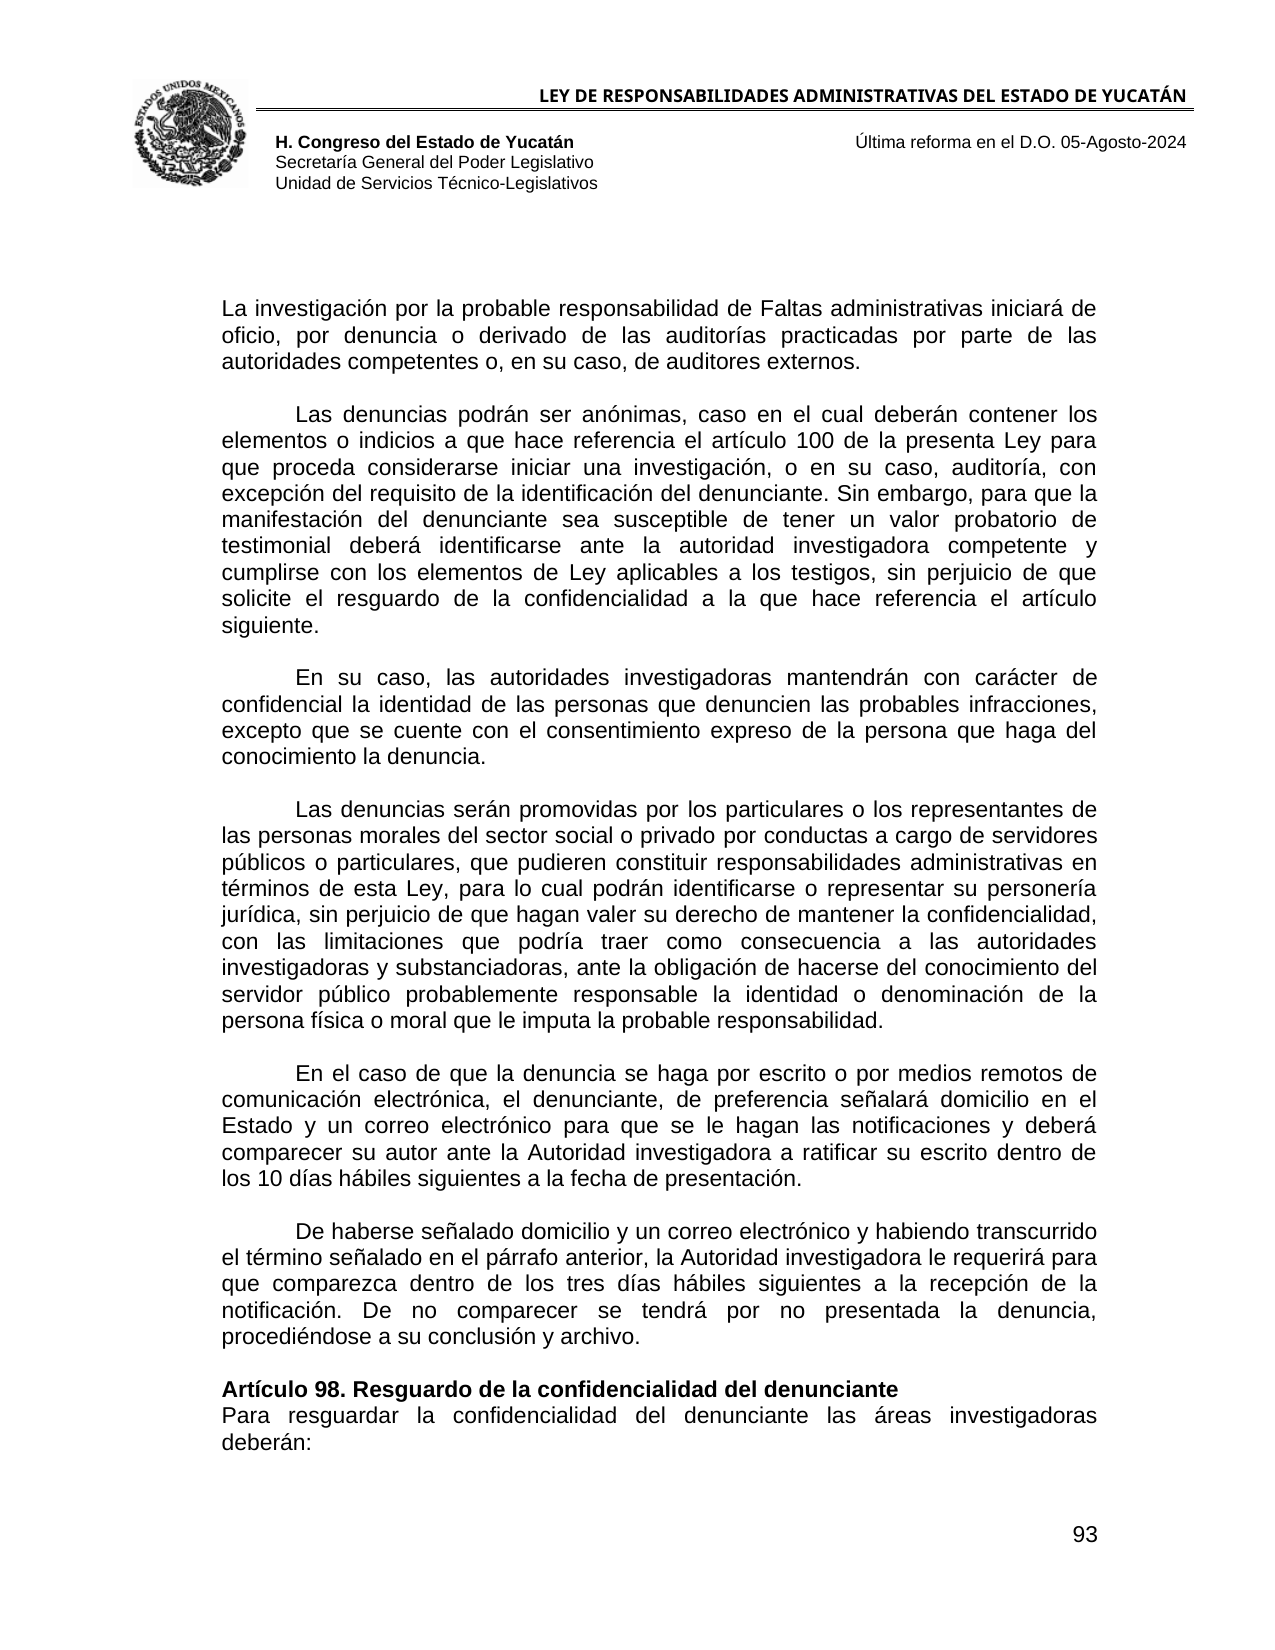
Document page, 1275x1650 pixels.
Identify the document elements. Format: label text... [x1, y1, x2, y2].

text Artículo 98. Resguardo de la confidencialidad del denunciante [221, 1376, 1098, 1402]
text Las denuncias podrán ser anónimas, caso en el cual deberán contener los elementos o indicios a que hace referencia el artículo 100 de la presenta Ley para que proceda considerarse iniciar una investigación, o en su caso, auditoría, con excepción del requisito de la identificación del denunciante. Sin embargo, para que la manifestación del denunciante sea susceptible de tener un valor probatorio de testimonial deberá identificarse ante la autoridad investigadora competente y cumplirse con los elementos de Ley aplicables a los testigos, sin perjuicio de que solicite el resguardo de la confidencialidad a la que hace referencia el artículo siguiente. [221, 401, 1098, 638]
text De haberse señalado domicilio y un correo electrónico y habiendo transcurrido el término señalado en el párrafo anterior, la Autoridad investigadora le requerirá para que comparezca dentro de los tres días hábiles siguientes a la recepción de la notificación. De no comparecer se tendrá por no presentada la denuncia, procediéndose a su conclusión y archivo. [221, 1218, 1098, 1349]
text En el caso de que la denuncia se haga por escrito o por medios remotos de comunicación electrónica, el denunciante, de preferencia señalará domicilio en el Estado y un correo electrónico para que se le hagan las notificaciones y deberá comparecer su autor ante la Autoridad investigadora a ratificar su escrito dentro de los 10 días hábiles siguientes a la fecha de presentación. [221, 1059, 1098, 1191]
text Las denuncias serán promovidas por los particulares o los representantes de las personas morales del sector social o privado por conductas a cargo de servidores públicos o particulares, que pudieren constituir responsabilidades administrativas en términos de esta Ley, para lo cual podrán identificarse o representar su personería jurídica, sin perjuicio de que hagan valer su derecho de mantener la confidencialidad, con las limitaciones que podría traer como consecuencia a las autoridades investigadoras y substanciadoras, ante la obligación de hacerse del conocimiento del servidor público probablemente responsable la identidad o denominación de la persona física o moral que le imputa la probable responsabilidad. [221, 796, 1098, 1033]
text Para resguardar la confidencialidad del denunciante las áreas investigadoras deberán: [221, 1402, 1098, 1455]
text La investigación por la probable responsabilidad de Faltas administrativas iniciará de oficio, por denuncia o derivado de las auditorías practicadas por parte de las autoridades competentes o, en su caso, de auditores externos. [221, 295, 1098, 374]
text En su caso, las autoridades investigadoras mantendrán con carácter de confidencial la identidad de las personas que denuncien las probables infracciones, excepto que se cuente con el consentimiento expreso de la persona que haga del conocimiento la denuncia. [221, 664, 1098, 770]
